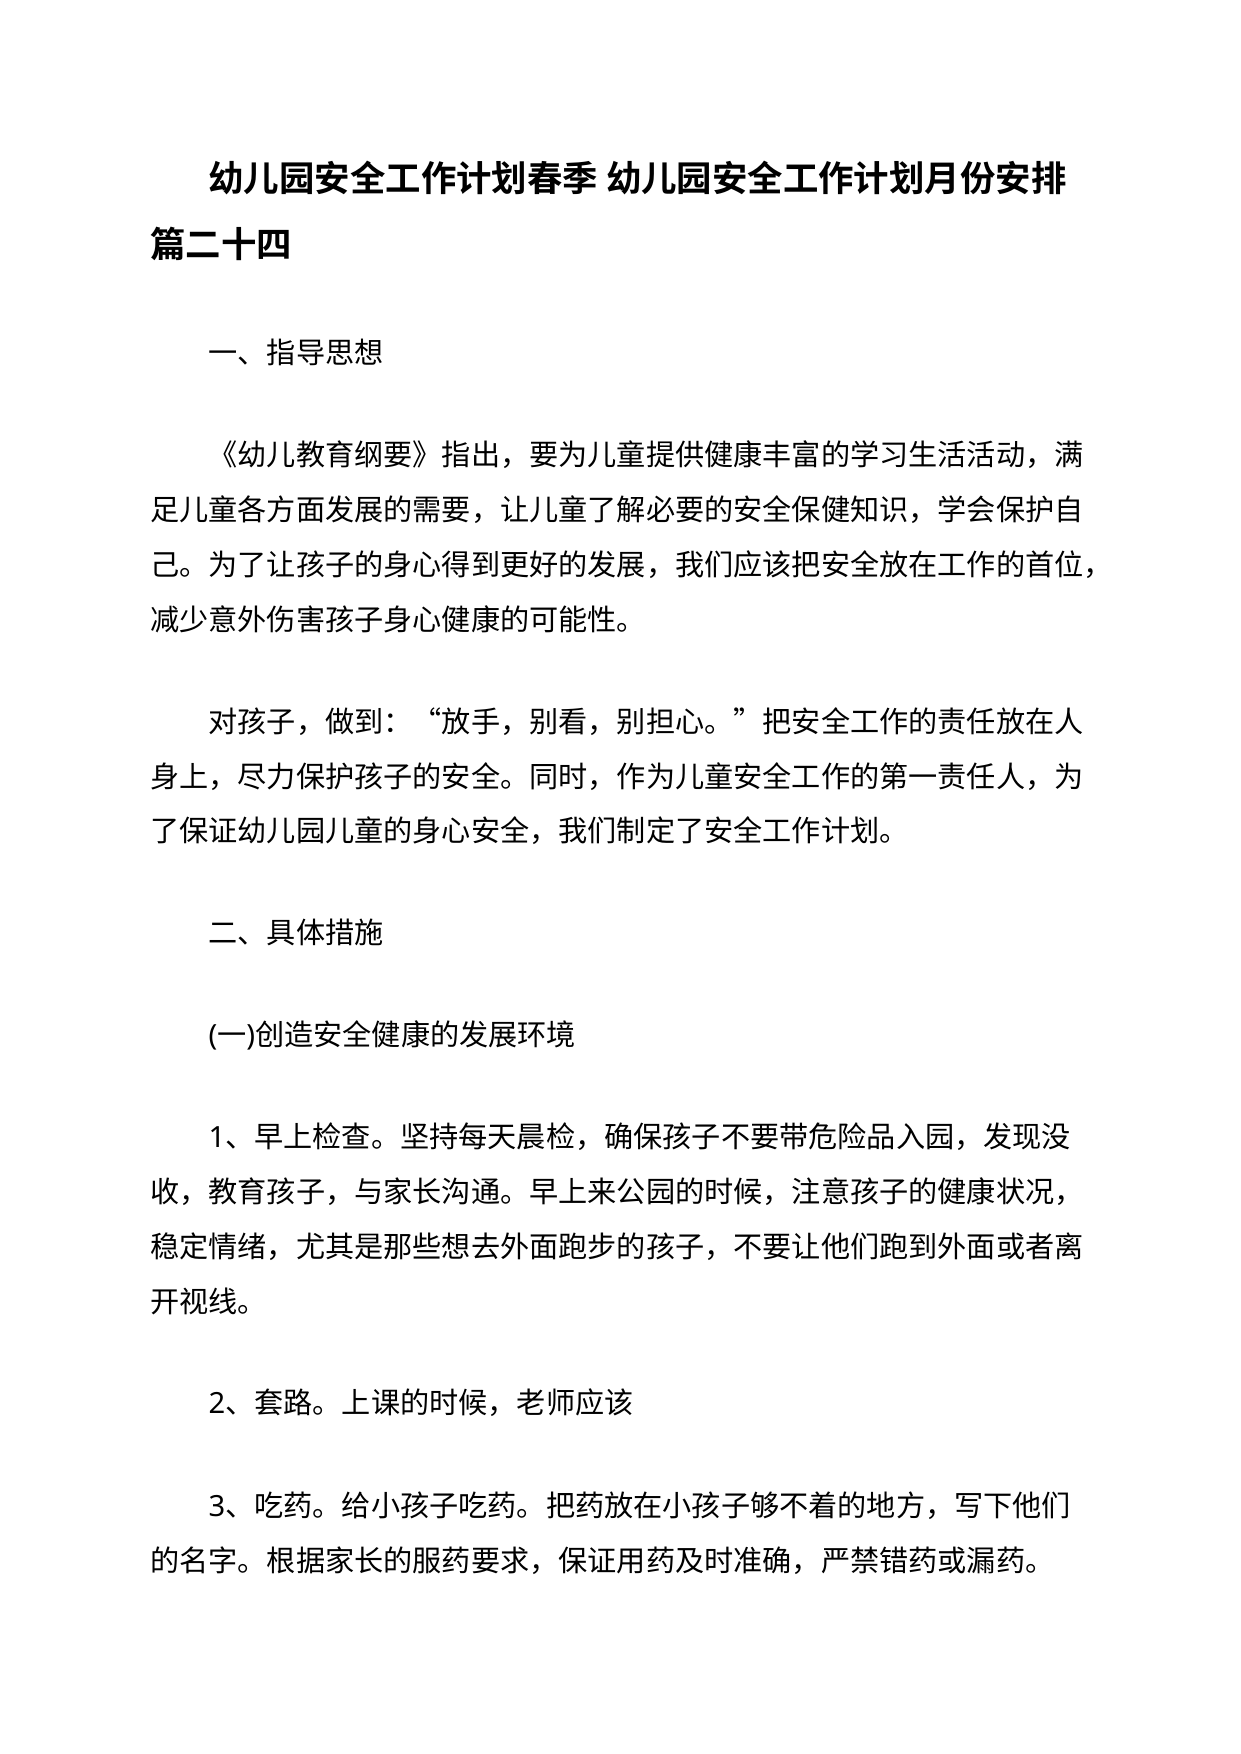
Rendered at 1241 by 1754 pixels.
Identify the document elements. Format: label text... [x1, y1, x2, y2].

text 3、吃药。给小孩子吃药。把药放在小孩子够不着的地方，写下他们的名字。根据家长的服药要求，保证用药及时准确，严禁错药或漏药。 [150, 1482, 1090, 1579]
text 2、套路。上课的时候，老师应该 [150, 1380, 1090, 1422]
text 一、指导思想 [150, 330, 1090, 372]
text 幼儿园安全工作计划春季 幼儿园安全工作计划月份安排篇二十四 [150, 150, 1090, 268]
text 二、具体措施 [150, 910, 1090, 952]
text 1、早上检查。坚持每天晨检，确保孩子不要带危险品入园，发现没收，教育孩子，与家长沟通。早上来公园的时候，注意孩子的健康状况，稳定情绪，尤其是那些想去外面跑步的孩子，不要让他们跑到外面或者离开视线。 [150, 1113, 1090, 1321]
text 对孩子，做到：“放手，别看，别担心。”把安全工作的责任放在人身上，尽力保护孩子的安全。同时，作为儿童安全工作的第一责任人，为了保证幼儿园儿童的身心安全，我们制定了安全工作计划。 [150, 698, 1090, 850]
text (一)创造安全健康的发展环境 [150, 1012, 1090, 1054]
text 《幼儿教育纲要》指出，要为儿童提供健康丰富的学习生活活动，满足儿童各方面发展的需要，让儿童了解必要的安全保健知识，学会保护自己。为了让孩子的身心得到更好的发展，我们应该把安全放在工作的首位，减少意外伤害孩子身心健康的可能性。 [150, 432, 1090, 639]
